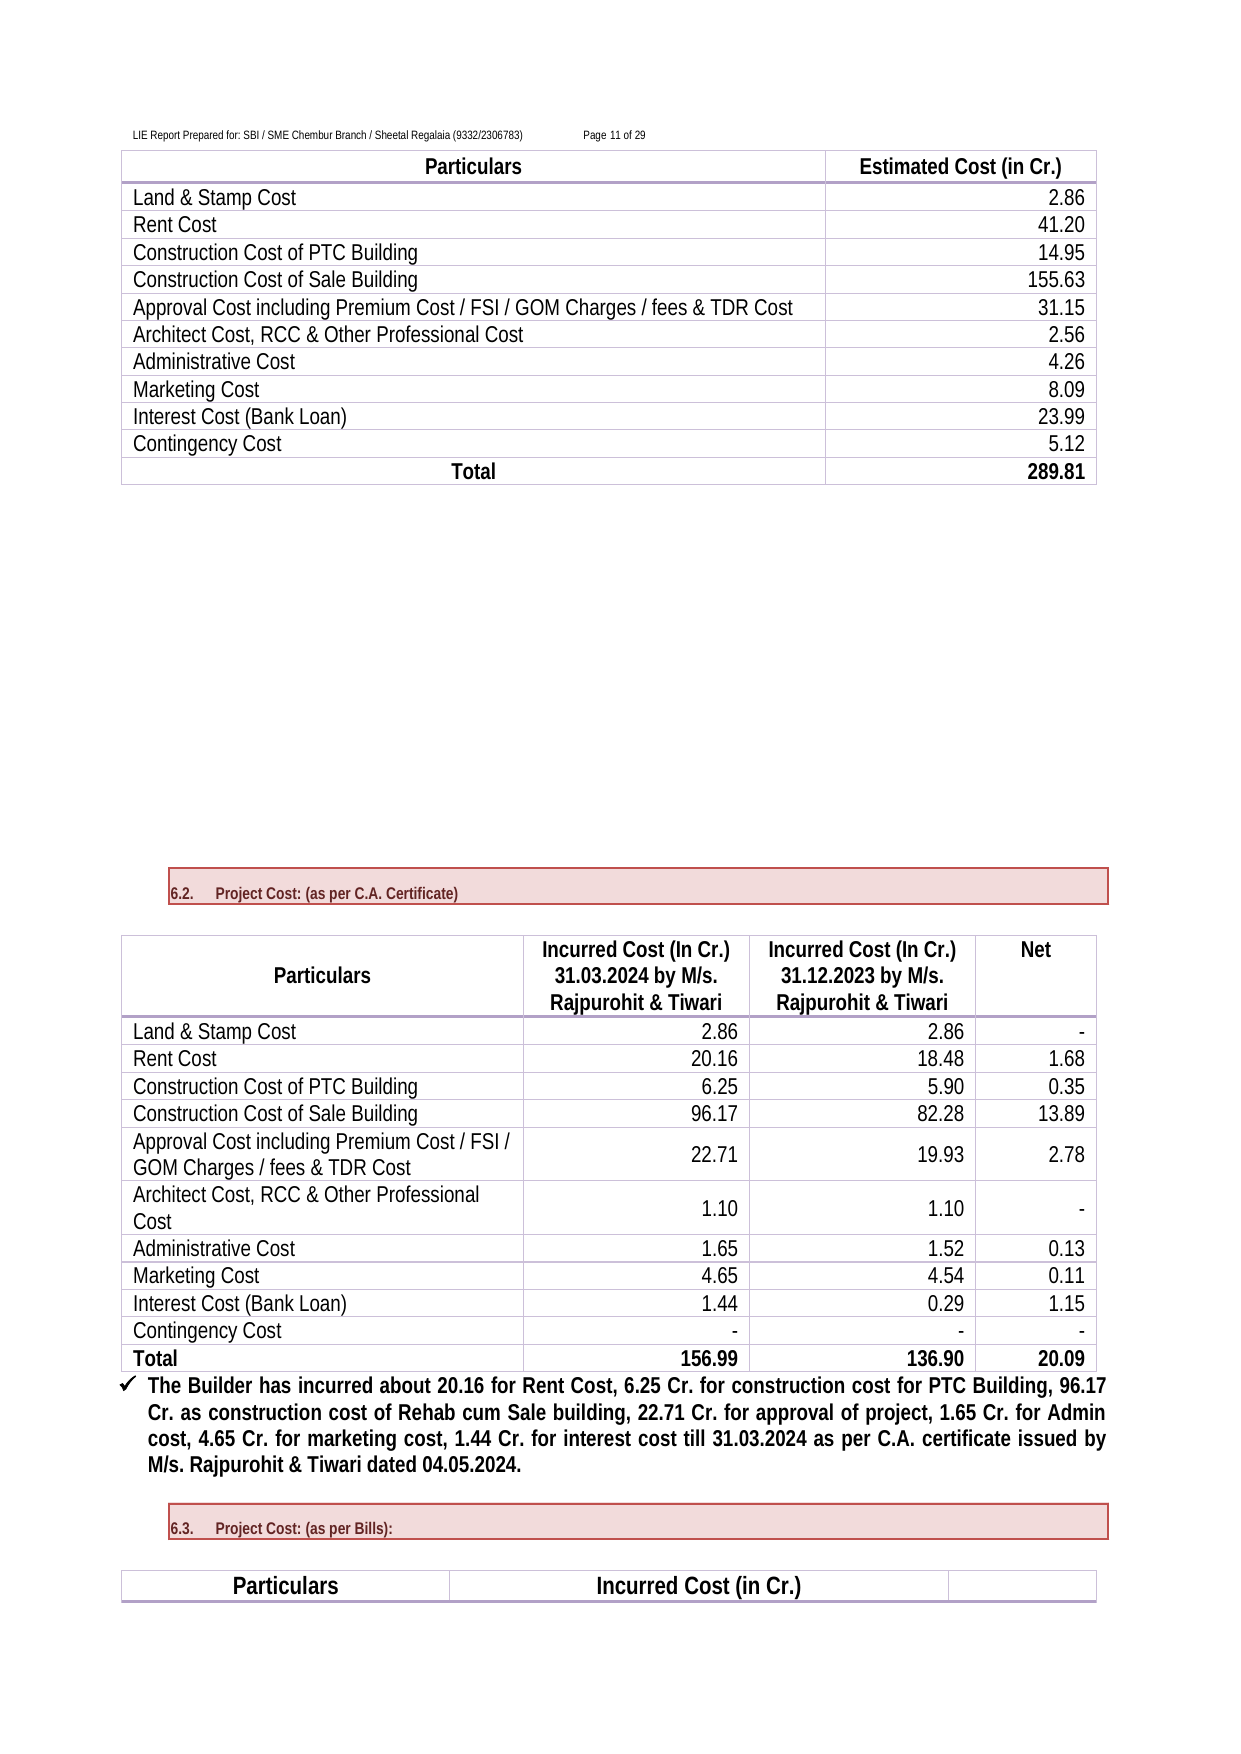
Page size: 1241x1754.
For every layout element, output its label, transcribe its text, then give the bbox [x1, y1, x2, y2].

table_cell 20.16 [524, 1045, 749, 1072]
table_cell Architect Cost, RCC & Other Professional Cost [122, 1181, 523, 1234]
table_header Incurred Cost (In Cr.) 31.12.2023 by M/s. Rajpurohit & Tiwari [750, 936, 975, 1015]
table_header Particulars [122, 151, 825, 181]
table_cell Rent Cost [122, 211, 825, 238]
table_cell 14.95 [826, 239, 1096, 265]
table_cell 156.99 [524, 1345, 749, 1371]
table_cell 19.93 [750, 1128, 975, 1180]
table_cell 4.54 [750, 1263, 975, 1289]
table_cell 1.10 [524, 1181, 749, 1234]
table_cell - [524, 1317, 749, 1344]
table_cell 1.44 [524, 1290, 749, 1316]
table_cell 8.09 [826, 376, 1096, 402]
table_cell Approval Cost including Premium Cost / FSI / GOM Charges / fees & TDR Cost [122, 1128, 523, 1180]
table_cell 5.12 [826, 430, 1096, 457]
table_cell 1.15 [976, 1290, 1096, 1316]
table_cell 289.81 [826, 458, 1096, 484]
table_header Net [976, 936, 1096, 1015]
table_cell 0.13 [976, 1235, 1096, 1261]
table_header Particulars [122, 936, 523, 1015]
table_cell 13.89 [976, 1100, 1096, 1127]
table_cell Contingency Cost [122, 1317, 523, 1344]
table_cell 4.26 [826, 348, 1096, 374]
table_cell Construction Cost of Sale Building [122, 266, 825, 292]
table_cell 2.86 [750, 1018, 975, 1044]
table_cell Construction Cost of PTC Building [122, 1073, 523, 1099]
table_cell Approval Cost including Premium Cost / FSI / GOM Charges / fees & TDR Cost [122, 294, 825, 320]
table_cell Construction Cost of PTC Building [122, 239, 825, 265]
table_cell 136.90 [750, 1345, 975, 1371]
table_cell 2.56 [826, 321, 1096, 347]
table_cell 2.78 [976, 1128, 1096, 1180]
table_cell 18.48 [750, 1045, 975, 1072]
table_cell Administrative Cost [122, 1235, 523, 1261]
table_cell Interest Cost (Bank Loan) [122, 1290, 523, 1316]
table_cell 0.29 [750, 1290, 975, 1316]
table_cell 2.86 [524, 1018, 749, 1044]
table_cell 22.71 [524, 1128, 749, 1180]
table_cell 31.15 [826, 294, 1096, 320]
table_cell 155.63 [826, 266, 1096, 292]
table_cell 23.99 [826, 403, 1096, 429]
table_header Estimated Cost (in Cr.) [826, 151, 1096, 181]
table_cell Administrative Cost [122, 348, 825, 374]
table_cell Contingency Cost [122, 430, 825, 457]
table_cell 0.11 [976, 1263, 1096, 1289]
table_cell Total [122, 458, 825, 484]
subtitle Project Cost: (as per C.A. Certificate) [170, 869, 1107, 903]
table_cell 96.17 [524, 1100, 749, 1127]
table_cell 1.10 [750, 1181, 975, 1234]
table_header Particulars [122, 1571, 449, 1600]
table_cell Rent Cost [122, 1045, 523, 1072]
table_cell - [750, 1317, 975, 1344]
table_cell Land & Stamp Cost [122, 184, 825, 210]
subtitle Project Cost: (as per Bills): [170, 1505, 1107, 1538]
table_cell Marketing Cost [122, 376, 825, 402]
table_cell - [976, 1317, 1096, 1344]
table_cell 1.68 [976, 1045, 1096, 1072]
table_cell Architect Cost, RCC & Other Professional Cost [122, 321, 825, 347]
table_cell 5.90 [750, 1073, 975, 1099]
table_header [949, 1571, 1096, 1600]
table_cell 41.20 [826, 211, 1096, 238]
table_cell 0.35 [976, 1073, 1096, 1099]
table_cell Land & Stamp Cost [122, 1018, 523, 1044]
table_cell 2.86 [826, 184, 1096, 210]
table_cell - [976, 1181, 1096, 1234]
table_cell - [976, 1018, 1096, 1044]
table_cell Total [122, 1345, 523, 1371]
table_cell 1.52 [750, 1235, 975, 1261]
table_cell Interest Cost (Bank Loan) [122, 403, 825, 429]
table_header Incurred Cost (In Cr.) 31.03.2024 by M/s. Rajpurohit & Tiwari [524, 936, 749, 1015]
table_cell Construction Cost of Sale Building [122, 1100, 523, 1127]
table_cell Marketing Cost [122, 1263, 523, 1289]
table_cell 1.65 [524, 1235, 749, 1261]
table_cell 4.65 [524, 1263, 749, 1289]
table_header Incurred Cost (in Cr.) [450, 1571, 948, 1600]
table_cell 82.28 [750, 1100, 975, 1127]
list The Builder has incurred about 20.16 for Rent Cost, 6.25 Cr. for construction cost for PTC Building, 96.17 Cr. as construction cost of Rehab cum Sale building, 22.71 Cr. for approval of project, 1.65 Cr. for Admin cost, 4.65 Cr. for marketing cost, 1.44 Cr. for interest cost till 31.03.2024 as per C.A. certificate issued by M/s. Rajpurohit & Tiwari dated 04.05.2024. [118, 1372, 1107, 1477]
table_cell 6.25 [524, 1073, 749, 1099]
table_cell 20.09 [976, 1345, 1096, 1371]
